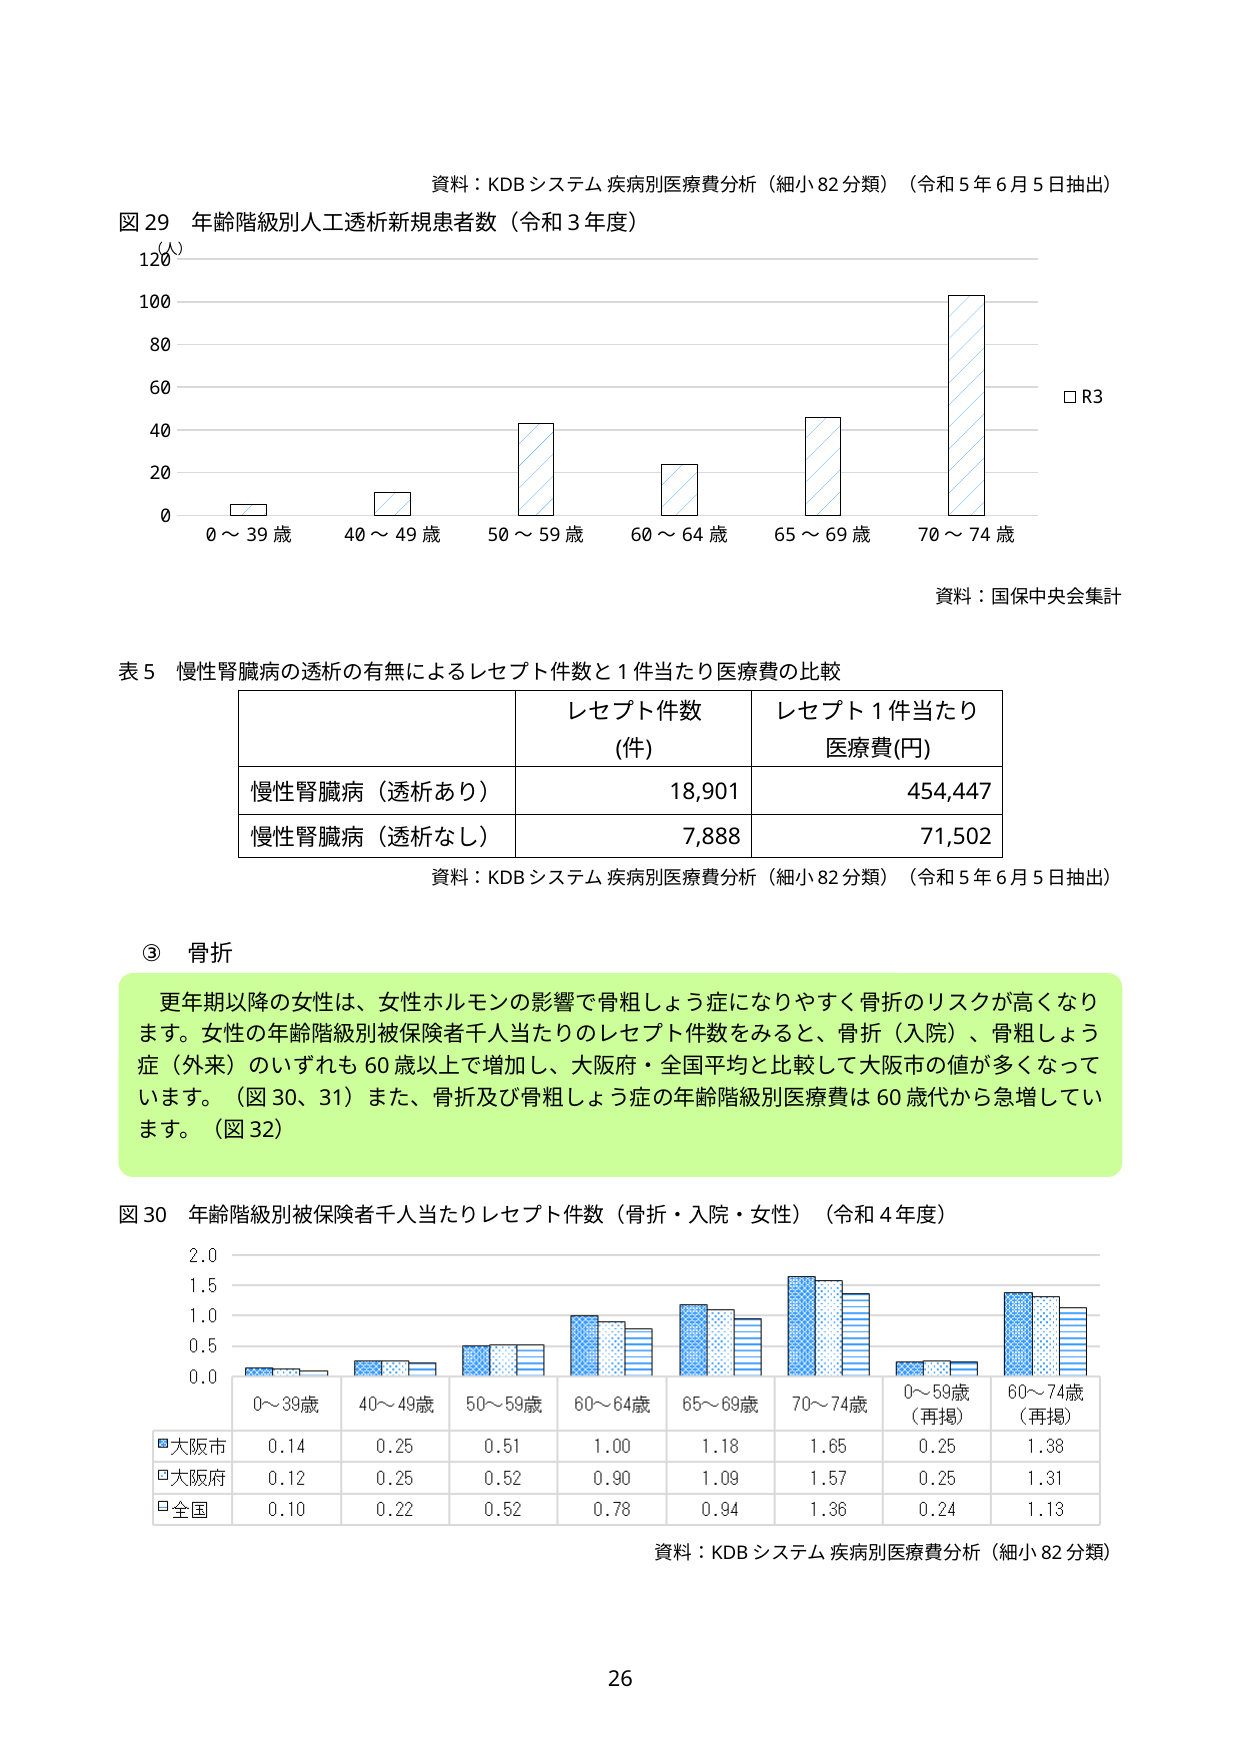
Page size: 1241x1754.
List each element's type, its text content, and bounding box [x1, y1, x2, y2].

text 資料：国保中央会集計 [118, 577, 1122, 614]
table_cell 慢性腎臓病（透析なし） [239, 815, 515, 857]
table_cell 454,447 [752, 767, 1002, 814]
text 資料：KDBシステム 疾病別医療費分析（細小82分類）（令和5年6月5日抽出） [118, 164, 1122, 202]
table_cell 慢性腎臓病（透析あり） [239, 767, 515, 814]
table_header レセプト件数 (件) [516, 691, 751, 766]
text 図29 年齢階級別人工透析新規患者数（令和3年度） [118, 202, 1122, 239]
list 骨折 [141, 933, 1122, 970]
table_header レセプト1件当たり 医療費(円) [752, 691, 1002, 766]
text 表5 慢性腎臓病の透析の有無によるレセプト件数と1件当たり医療費の比較 [118, 652, 1122, 689]
table_cell 7,888 [516, 815, 751, 857]
table_cell 18,901 [516, 767, 751, 814]
table_cell 71,502 [752, 815, 1002, 857]
table_header [239, 691, 515, 766]
text 資料：KDBシステム 疾病別医療費分析（細小82分類） [118, 1536, 1122, 1570]
text 資料：KDBシステム 疾病別医療費分析（細小82分類）（令和5年6月5日抽出） [118, 858, 1122, 895]
text 図30 年齢階級別被保険者千人当たりレセプト件数（骨折・入院・女性）（令和4年度） [118, 1195, 1122, 1232]
picture [118, 1232, 1123, 1536]
